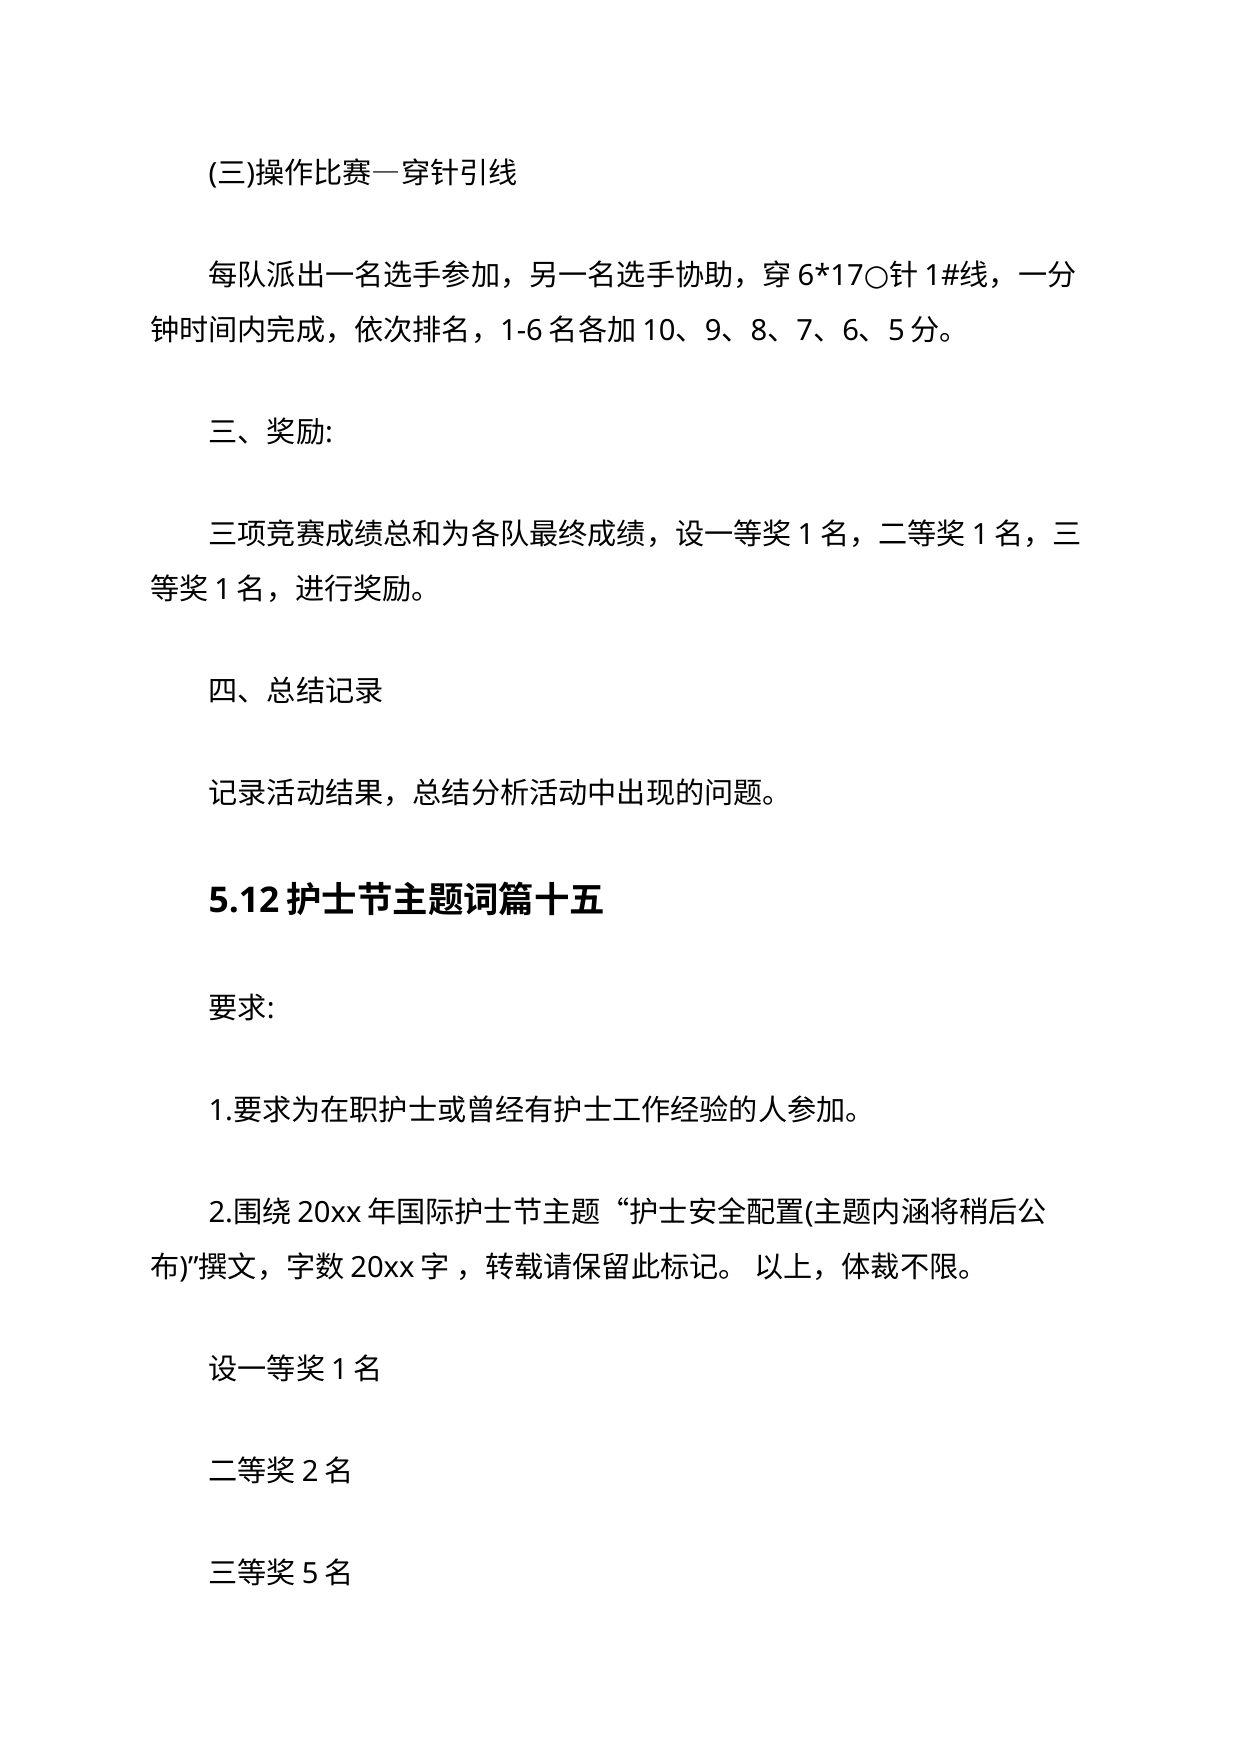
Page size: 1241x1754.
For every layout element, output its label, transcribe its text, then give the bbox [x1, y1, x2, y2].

text 三、奖励: [150, 409, 1090, 451]
text (三)操作比赛—穿针引线 [150, 150, 1090, 192]
text 2.围绕20xx年国际护士节主题“护士安全配置(主题内涵将稍后公布)”撰文，字数20xx字 ，转载请保留此标记。 以上，体裁不限。 [150, 1189, 1090, 1286]
text 设一等奖1名 [150, 1346, 1090, 1388]
text 要求: [150, 985, 1090, 1027]
text 5.12护士节主题词篇十五 [150, 871, 1090, 923]
text 1.要求为在职护士或曾经有护士工作经验的人参加。 [150, 1087, 1090, 1129]
text 四、总结记录 [150, 668, 1090, 710]
text 二等奖2名 [150, 1448, 1090, 1490]
text 三项竞赛成绩总和为各队最终成绩，设一等奖1名，二等奖1名，三等奖1名，进行奖励。 [150, 511, 1090, 608]
text 三等奖5名 [150, 1550, 1090, 1592]
text 每队派出一名选手参加，另一名选手协助，穿6*17○针1#线，一分钟时间内完成，依次排名，1-6名各加10、9、8、7、6、5分。 [150, 252, 1090, 349]
text 记录活动结果，总结分析活动中出现的问题。 [150, 770, 1090, 812]
